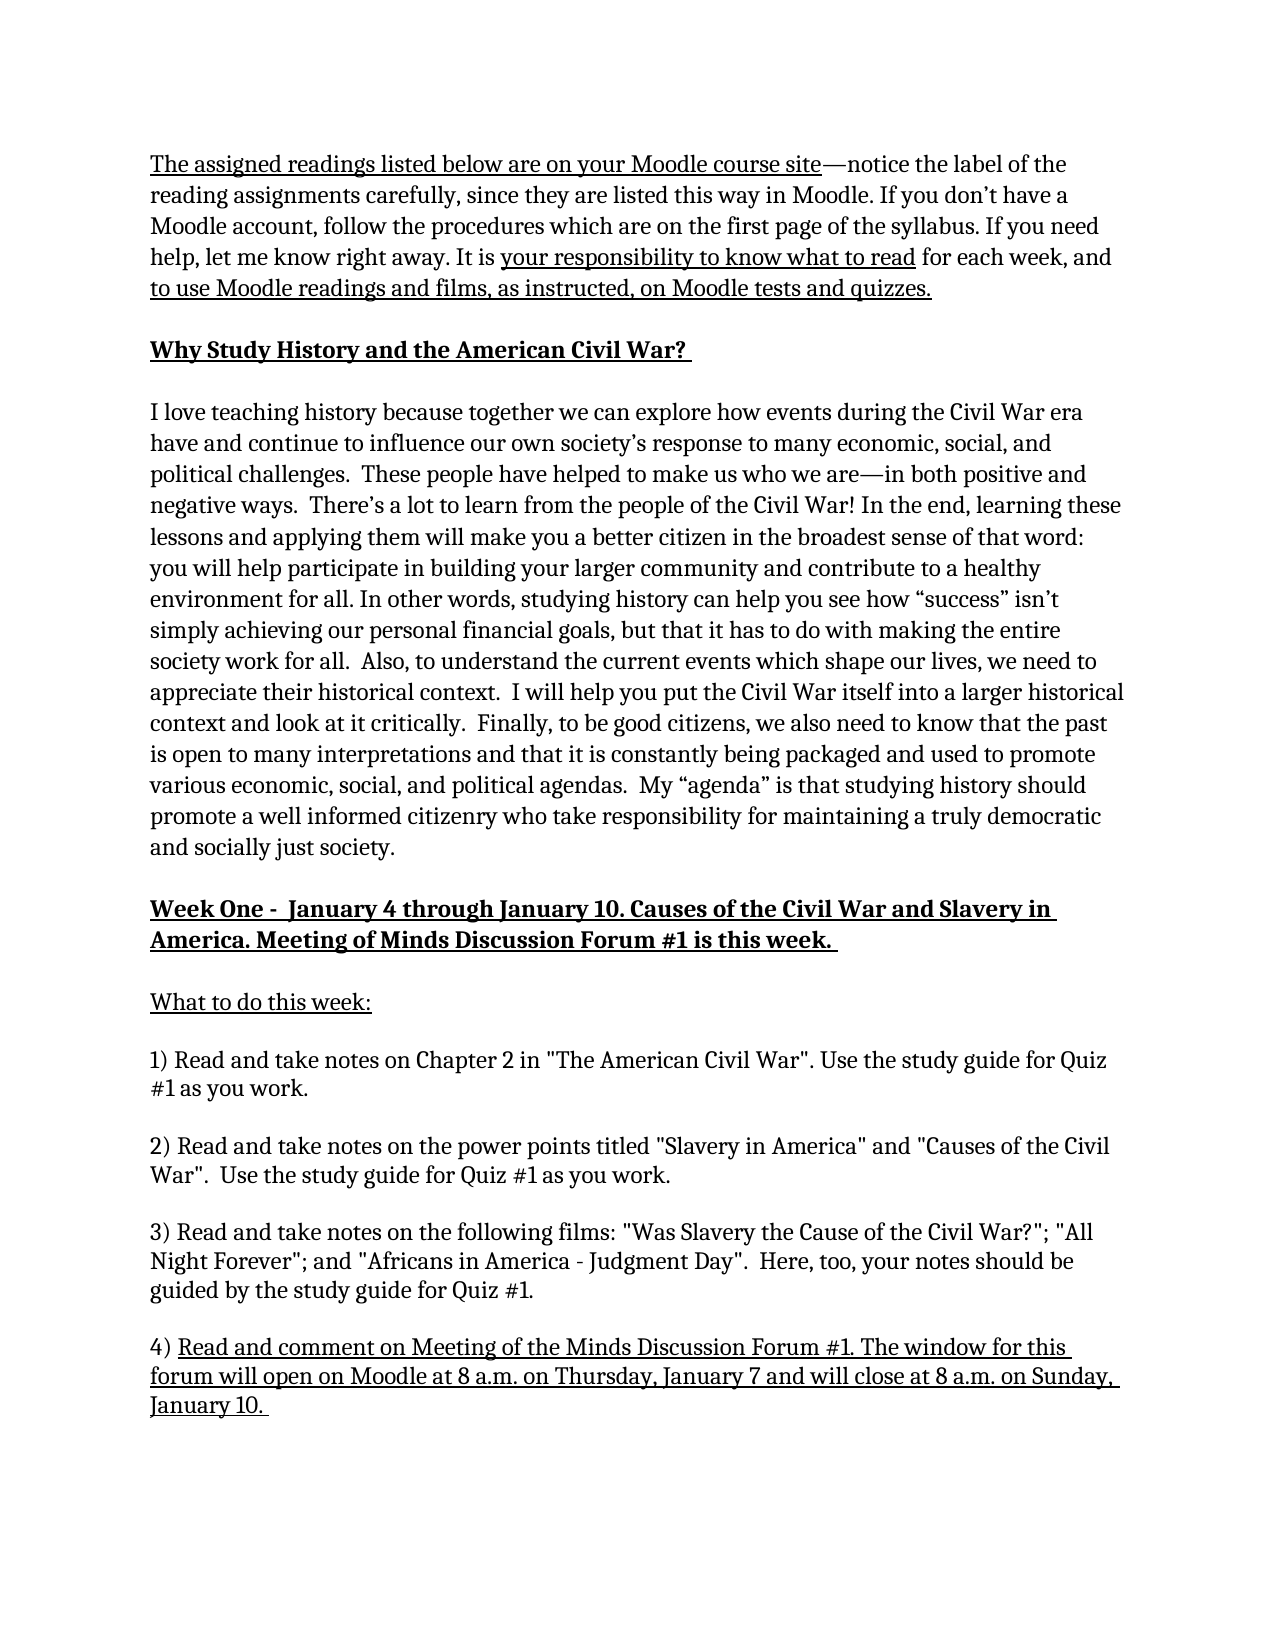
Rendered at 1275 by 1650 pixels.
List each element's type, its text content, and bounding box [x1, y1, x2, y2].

text Why Study History and the American Civil War? [150, 336, 1125, 365]
text I love teaching history because together we can explore how events during the Civil War era have and continue to influence our own society’s response to many economic, social, and political challenges. These people have helped to make us who we are—in both positive and negative ways. There’s a lot to learn from the people of the Civil War! In the end, learning these lessons and applying them will make you a better citizen in the broadest sense of that word: you will help participate in building your larger community and contribute to a healthy environment for all. In other words, studying history can help you see how “success” isn’t simply achieving our personal financial goals, but that it has to do with making the entire society work for all. Also, to understand the current events which shape our lives, we need to appreciate their historical context. I will help you put the Civil War itself into a larger historical context and look at it critically. Finally, to be good citizens, we also need to know that the past is open to many interpretations and that it is constantly being packaged and used to promote various economic, social, and political agendas. My “agenda” is that studying history should promote a well informed citizenry who take responsibility for maintaining a truly democratic and socially just society. [150, 398, 1125, 862]
subtitle Week One - January 4 through January 10. Causes of the Civil War and Slavery in America. Meeting of Minds Discussion Forum #1 is this week. [150, 895, 1125, 955]
text 4) Read and comment on Meeting of the Minds Discussion Forum #1. The window for this forum will open on Moodle at 8 a.m. on Thursday, January 7 and will close at 8 a.m. on Sunday, January 10. [150, 1333, 1125, 1419]
text 3) Read and take notes on the following films: "Was Slavery the Cause of the Civil War?"; "All Night Forever"; and "Africans in America - Judgment Day". Here, too, your notes should be guided by the study guide for Quiz #1. [150, 1218, 1125, 1304]
text The assigned readings listed below are on your Moodle course site—notice the label of the reading assignments carefully, since they are listed this way in Moodle. If you don’t have a Moodle account, follow the procedures which are on the first page of the syllabus. If you need help, let me know right away. It is your responsibility to know what to read for each week, and to use Moodle readings and films, as instructed, on Moodle tests and quizzes. [150, 150, 1125, 303]
text 2) Read and take notes on the power points titled "Slavery in America" and "Causes of the Civil War". Use the study guide for Quiz #1 as you work. [150, 1132, 1125, 1189]
text What to do this week: [150, 988, 1125, 1017]
text 1) Read and take notes on Chapter 2 in "The American Civil War". Use the study guide for Quiz #1 as you work. [150, 1046, 1125, 1103]
